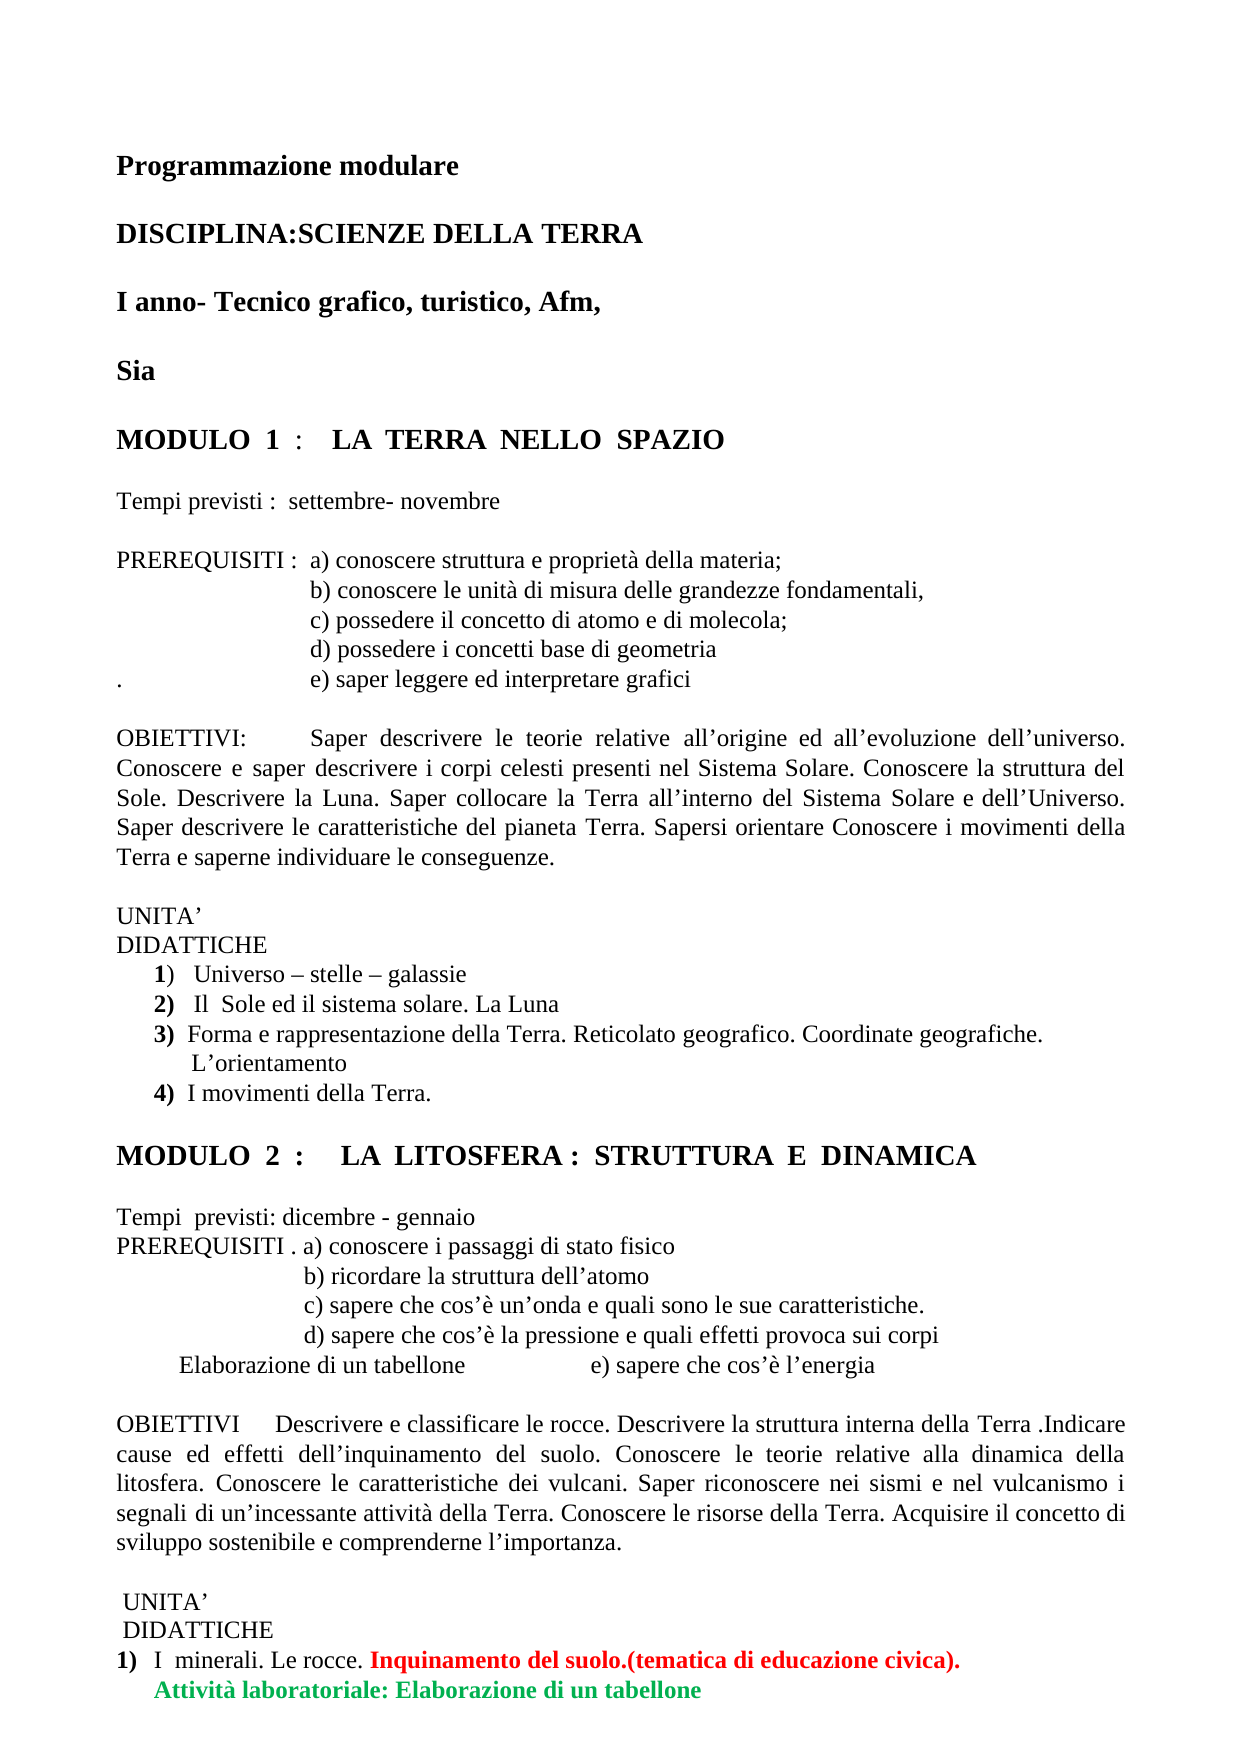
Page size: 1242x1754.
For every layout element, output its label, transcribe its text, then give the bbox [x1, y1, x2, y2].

text Elaborazione di un tabellone e) sapere che cos’è l’energia [179, 1350, 1133, 1378]
text Tempi previsti : settembre- novembre [116, 486, 502, 515]
text Tempi previsti: dicembre - gennaio [116, 1202, 477, 1230]
text PREREQUISITI . a) conoscere i passaggi di stato fisico b) ricordare la struttura dell’atomo [116, 1231, 679, 1290]
text MODULO 2 : LA LITOSFERA : STRUTTURA E DINAMICA [116, 1138, 978, 1171]
text c) sapere che cos’è un’onda e quali sono le sue caratteristiche. d) sapere che cos’è la pressione e quali effetti provoca sui corpi [304, 1291, 943, 1349]
text OBIETTIVI Descrivere e classificare le rocce. Descrivere la struttura interna della Terra .Indicare cause ed effetti dell’inquinamento del suolo. Conoscere le teorie relative alla dinamica della litosfera. Conoscere le caratteristiche dei vulcani. Saper riconoscere nei sismi e nel vulcanismo i segnali di un’incessante attività della Terra. Conoscere le risorse della Terra. Acquisire il concetto di sviluppo sostenibile e comprenderne l’importanza. [116, 1409, 1126, 1556]
text 1) Universo – stelle – galassie [154, 959, 1133, 988]
text . e) saper leggere ed interpretare grafici [116, 664, 695, 693]
text UNITA’ DIDATTICHE [116, 901, 361, 958]
text OBIETTIVI: Saper descrivere le teorie relative all’origine ed all’evoluzione dell’universo. Conoscere e saper descrivere i corpi celesti presenti nel Sistema Solare. Conoscere la struttura del Sole. Descrivere la Luna. Saper collocare la Terra all’interno del Sistema Solare e dell’Universo. Saper descrivere le caratteristiche del pianeta Terra. Sapersi orientare Conoscere i movimenti della Terra e saperne individuare le conseguenze. [116, 723, 1126, 871]
text UNITA’ DIDATTICHE [122, 1587, 373, 1644]
text d) possedere i concetti base di geometria [310, 634, 1133, 663]
text Attività laboratoriale: Elaborazione di un tabellone [154, 1675, 1133, 1703]
text Programmazione modulare DISCIPLINA:SCIENZE DELLA TERRA I anno- Tecnico grafico, turistico, Afm, Sia [116, 148, 646, 386]
text b) conoscere le unità di misura delle grandezze fondamentali, c) possedere il concetto di atomo e di molecola; [310, 575, 929, 633]
text 2) Il Sole ed il sistema solare. La Luna [154, 989, 1133, 1018]
text 3) Forma e rappresentazione della Terra. Reticolato geografico. Coordinate geografiche. [154, 1019, 1133, 1048]
text L’orientamento [191, 1048, 1133, 1077]
text 1) I minerali. Le rocce. Inquinamento del suolo.(tematica di educazione civica). [116, 1645, 964, 1674]
text PREREQUISITI : a) conoscere struttura e proprietà della materia; [116, 546, 786, 574]
text 4) I movimenti della Terra. [154, 1078, 1133, 1107]
text MODULO 1 : LA TERRA NELLO SPAZIO [116, 422, 727, 456]
